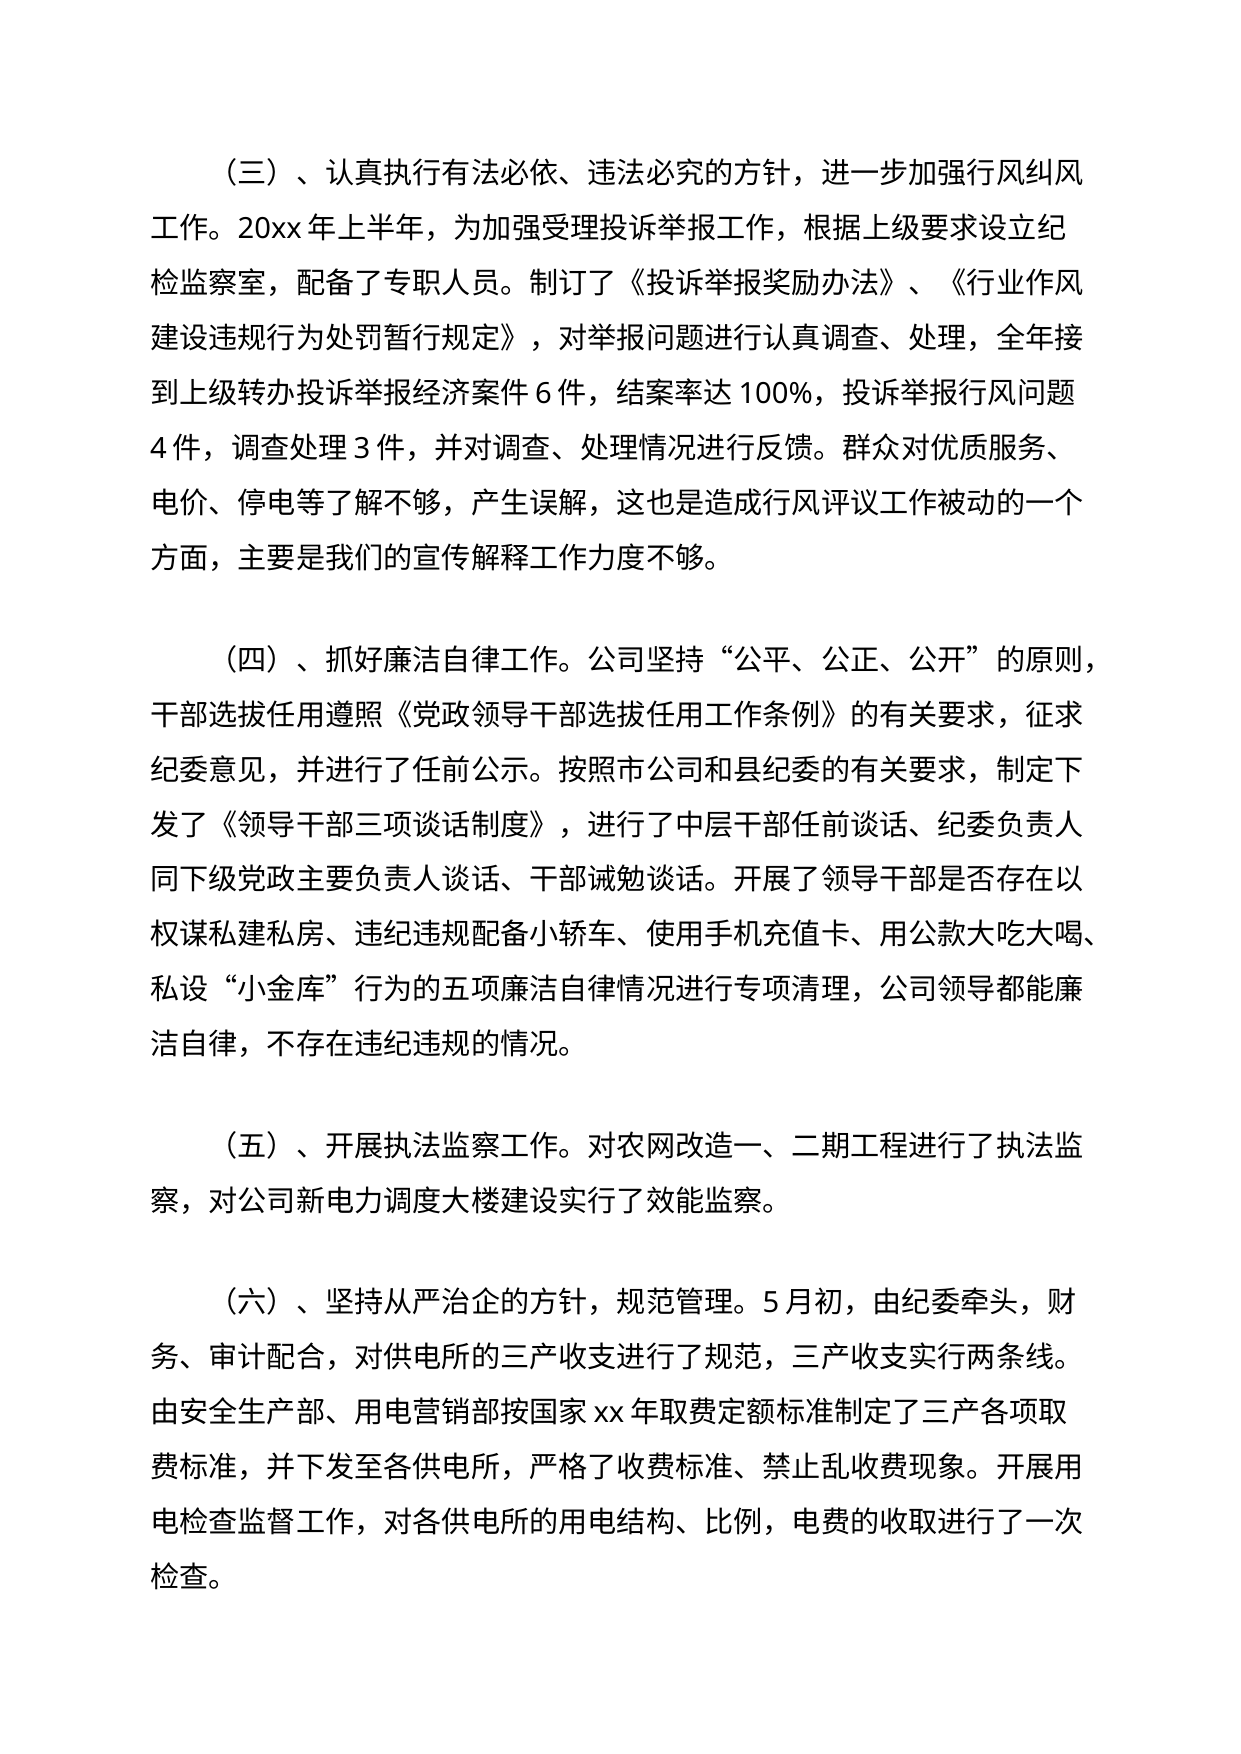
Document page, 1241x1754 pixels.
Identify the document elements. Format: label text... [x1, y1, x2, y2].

text （三）、认真执行有法必依、违法必究的方针，进一步加强行风纠风工作。20xx年上半年，为加强受理投诉举报工作，根据上级要求设立纪检监察室，配备了专职人员。制订了《投诉举报奖励办法》、《行业作风建设违规行为处罚暂行规定》，对举报问题进行认真调查、处理，全年接到上级转办投诉举报经济案件6件，结案率达100%，投诉举报行风问题4件，调查处理3件，并对调查、处理情况进行反馈。群众对优质服务、电价、停电等了解不够，产生误解，这也是造成行风评议工作被动的一个方面，主要是我们的宣传解释工作力度不够。 [150, 150, 1090, 577]
text （四）、抓好廉洁自律工作。公司坚持“公平、公正、公开”的原则，干部选拔任用遵照《党政领导干部选拔任用工作条例》的有关要求，征求纪委意见，并进行了任前公示。按照市公司和县纪委的有关要求，制定下发了《领导干部三项谈话制度》，进行了中层干部任前谈话、纪委负责人同下级党政主要负责人谈话、干部诫勉谈话。开展了领导干部是否存在以权谋私建私房、违纪违规配备小轿车、使用手机充值卡、用公款大吃大喝、私设“小金库”行为的五项廉洁自律情况进行专项清理，公司领导都能廉洁自律，不存在违纪违规的情况。 [150, 636, 1090, 1063]
text （六）、坚持从严治企的方针，规范管理。5月初，由纪委牵头，财务、审计配合，对供电所的三产收支进行了规范，三产收支实行两条线。由安全生产部、用电营销部按国家xx年取费定额标准制定了三产各项取费标准，并下发至各供电所，严格了收费标准、禁止乱收费现象。开展用电检查监督工作，对各供电所的用电结构、比例，电费的收取进行了一次检查。 [150, 1279, 1090, 1596]
text （五）、开展执法监察工作。对农网改造一、二期工程进行了执法监察，对公司新电力调度大楼建设实行了效能监察。 [150, 1122, 1090, 1219]
